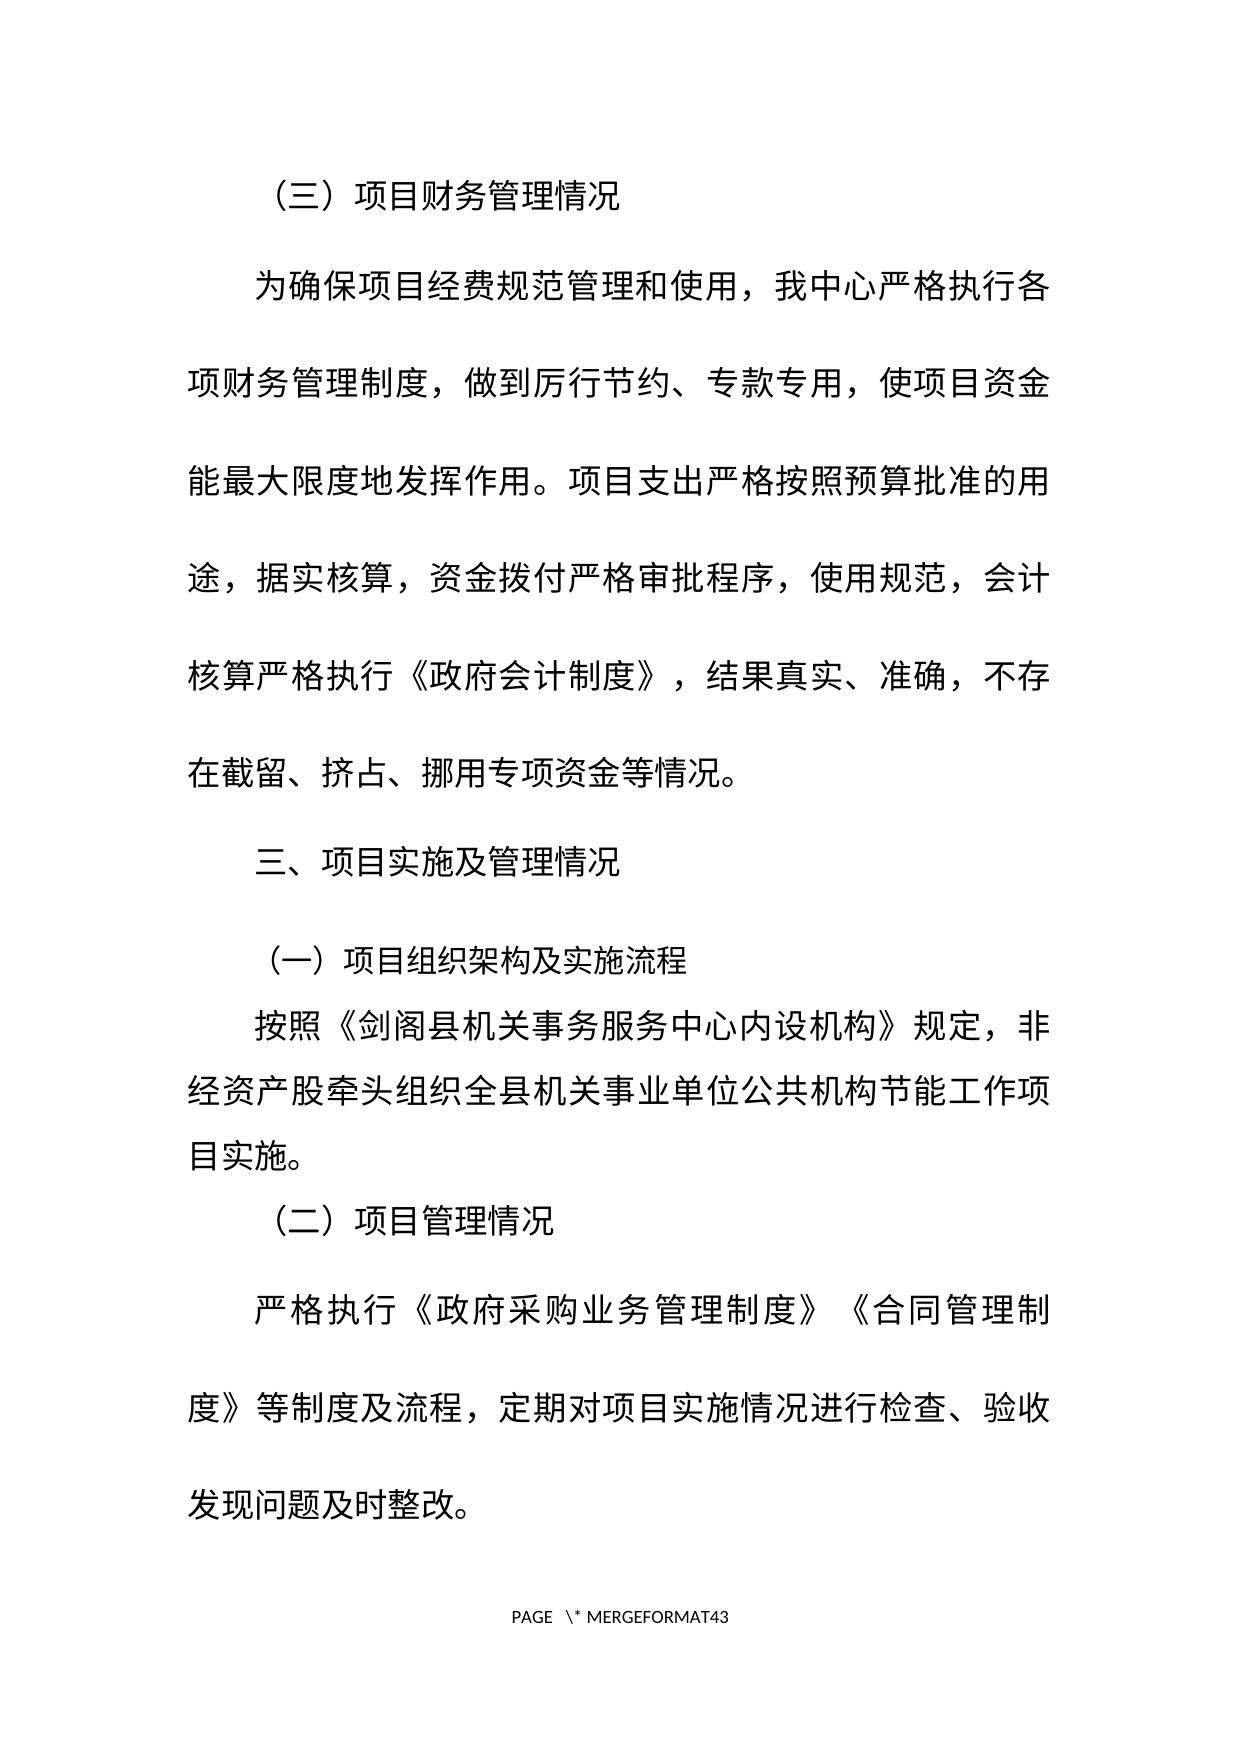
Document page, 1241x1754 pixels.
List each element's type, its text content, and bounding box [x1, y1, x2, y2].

text 按照《剑阁县机关事务服务中心内设机构》规定，非经资产股牵头组织全县机关事业单位公共机构节能工作项目实施。 [187, 991, 1053, 1186]
text 三、项目实施及管理情况 [187, 828, 1053, 893]
text （二）项目管理情况 [187, 1186, 1053, 1251]
text （三）项目财务管理情况 [187, 162, 1053, 227]
text 为确保项目经费规范管理和使用，我中心严格执行各项财务管理制度，做到厉行节约、专款专用，使项目资金能最大限度地发挥作用。项目支出严格按照预算批准的用途，据实核算，资金拨付严格审批程序，使用规范，会计核算严格执行《政府会计制度》，结果真实、准确，不存在截留、挤占、挪用专项资金等情况。 [187, 251, 1053, 803]
text （一）项目组织架构及实施流程 [187, 926, 1053, 991]
text 严格执行《政府采购业务管理制度》《合同管理制度》等制度及流程，定期对项目实施情况进行检查、验收，发现问题及时整改。 [187, 1275, 1053, 1535]
